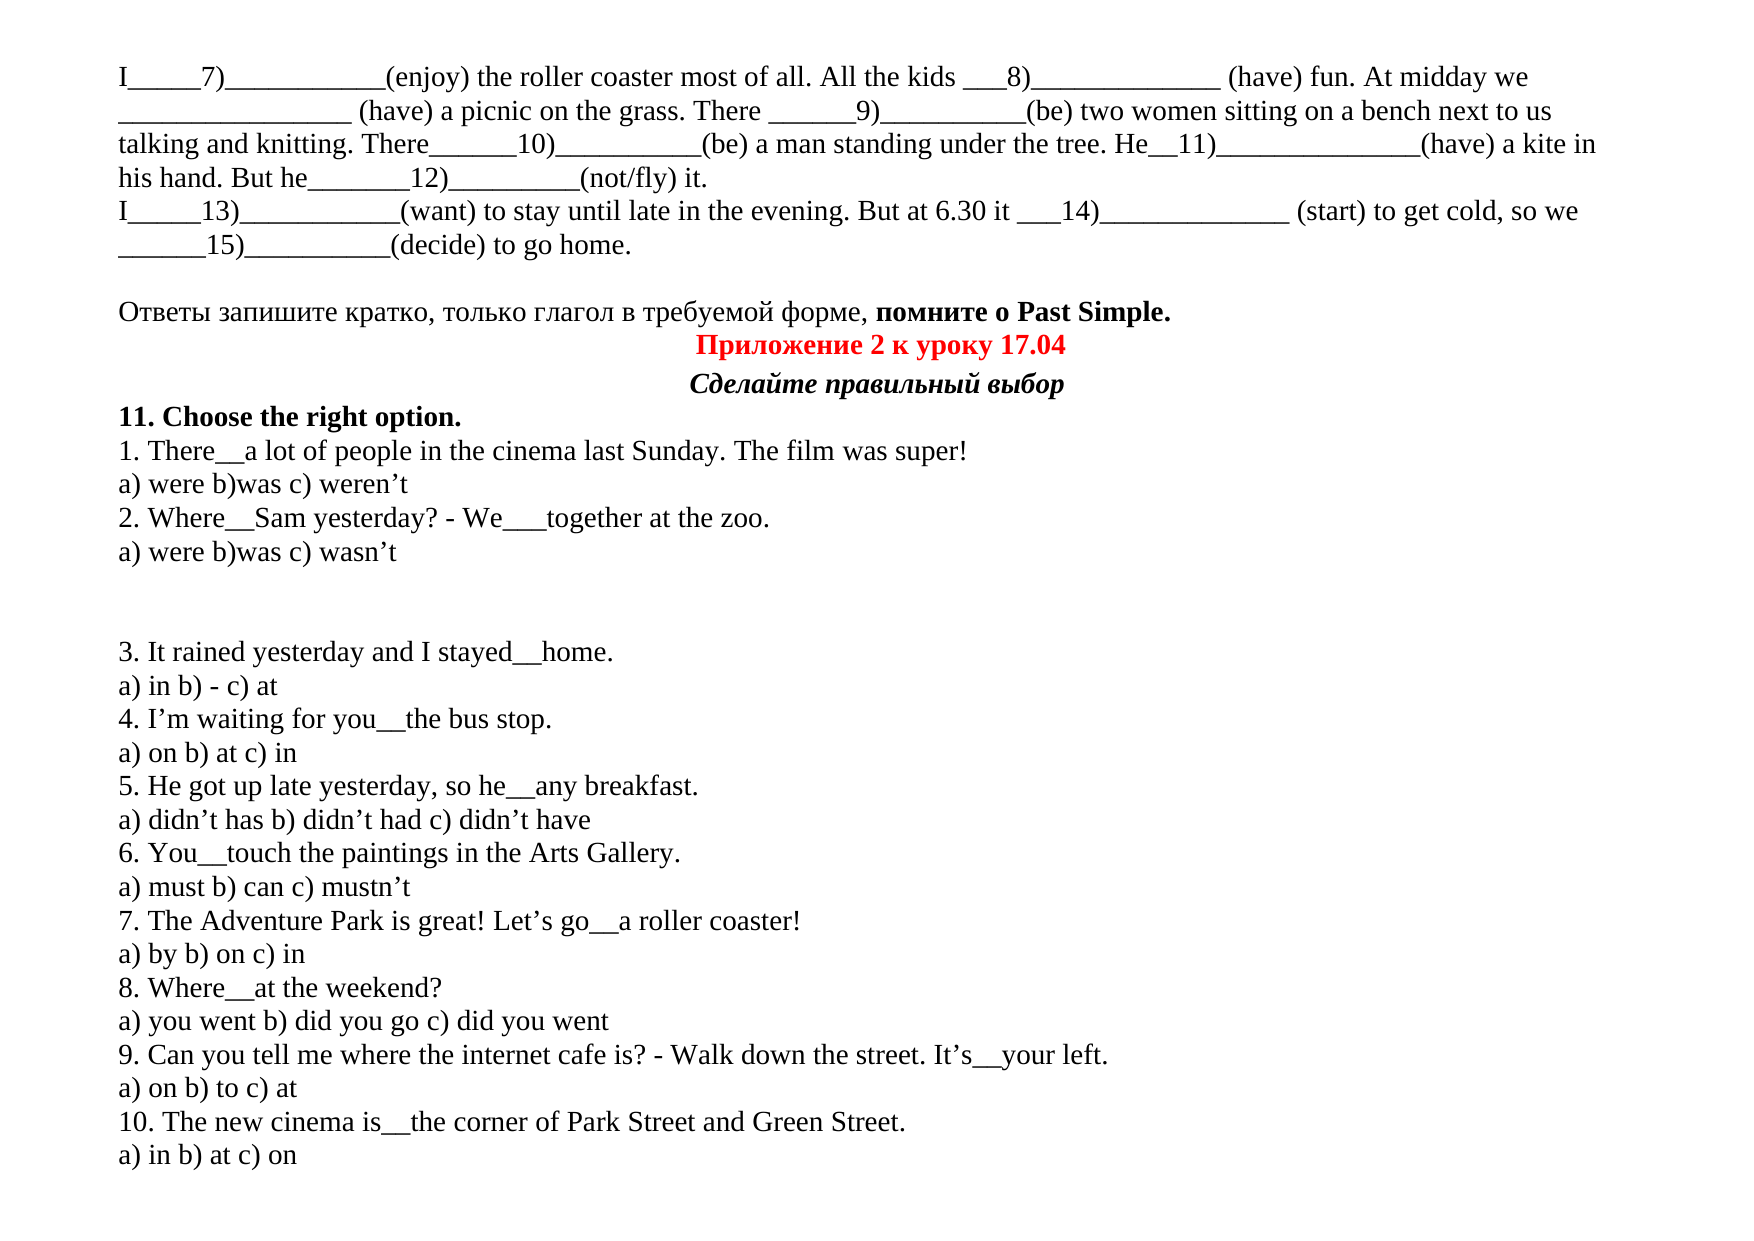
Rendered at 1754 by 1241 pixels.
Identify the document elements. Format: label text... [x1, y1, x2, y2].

text 5. He got up late yesterday, so he__any breakfast. [118, 768, 1636, 802]
text a) in b) at c) on [118, 1137, 1636, 1171]
text 10. The new cinema is__the corner of Park Street and Green Street. [118, 1104, 1636, 1137]
text 8. Where__at the weekend? [118, 970, 1636, 1003]
text 3. It rained yesterday and I stayed__home. [118, 634, 1636, 668]
text 7. The Adventure Park is great! Let’s go__a roller coaster! [118, 903, 1636, 936]
text 11. Choose the right option. [118, 399, 1636, 433]
text a) in b) - c) at [118, 668, 1636, 701]
text I_____7)___________(enjoy) the roller coaster most of all. All the kids ___8)_____________ (have) fun. At midday we ________________ (have) a picnic on the grass. There ______9)__________(be) two women sitting on a bench next to us talking and knitting. There______10)__________(be) a man standing under the tree. He__11)______________(have) a kite in his hand. But he_______12)_________(not/fly) it. [118, 59, 1636, 193]
text a) on b) at c) in [118, 735, 1636, 768]
text 1. There__a lot of people in the cinema last Sunday. The film was super! [118, 433, 1636, 467]
text a) were b)was c) weren’t [118, 467, 1636, 500]
text 4. I’m waiting for you__the bus stop. [118, 701, 1636, 735]
text 9. Can you tell me where the internet cafe is? - Walk down the street. It’s__your left. [118, 1037, 1636, 1070]
text a) on b) to c) at [118, 1070, 1636, 1104]
text Приложение 2 к уроку 17.04 [118, 327, 1636, 361]
text a) you went b) did you go c) did you went [118, 1003, 1636, 1037]
text 2. Where__Sam yesterday? - We___together at the zoo. [118, 500, 1636, 534]
text a) were b)was c) wasn’t [118, 534, 1636, 567]
text I_____13)___________(want) to stay until late in the evening. But at 6.30 it ___14)_____________ (start) to get cold, so we ______15)__________(decide) to go home. [118, 193, 1636, 260]
text Сделайте правильный выбор [118, 366, 1636, 399]
text a) by b) on c) in [118, 936, 1636, 970]
text a) didn’t has b) didn’t had c) didn’t have [118, 802, 1636, 836]
text a) must b) can c) mustn’t [118, 869, 1636, 903]
text Ответы запишите кратко, только глагол в требуемой форме, помните о Past Simple. [118, 294, 1636, 327]
text 6. You__touch the paintings in the Arts Gallery. [118, 836, 1636, 869]
